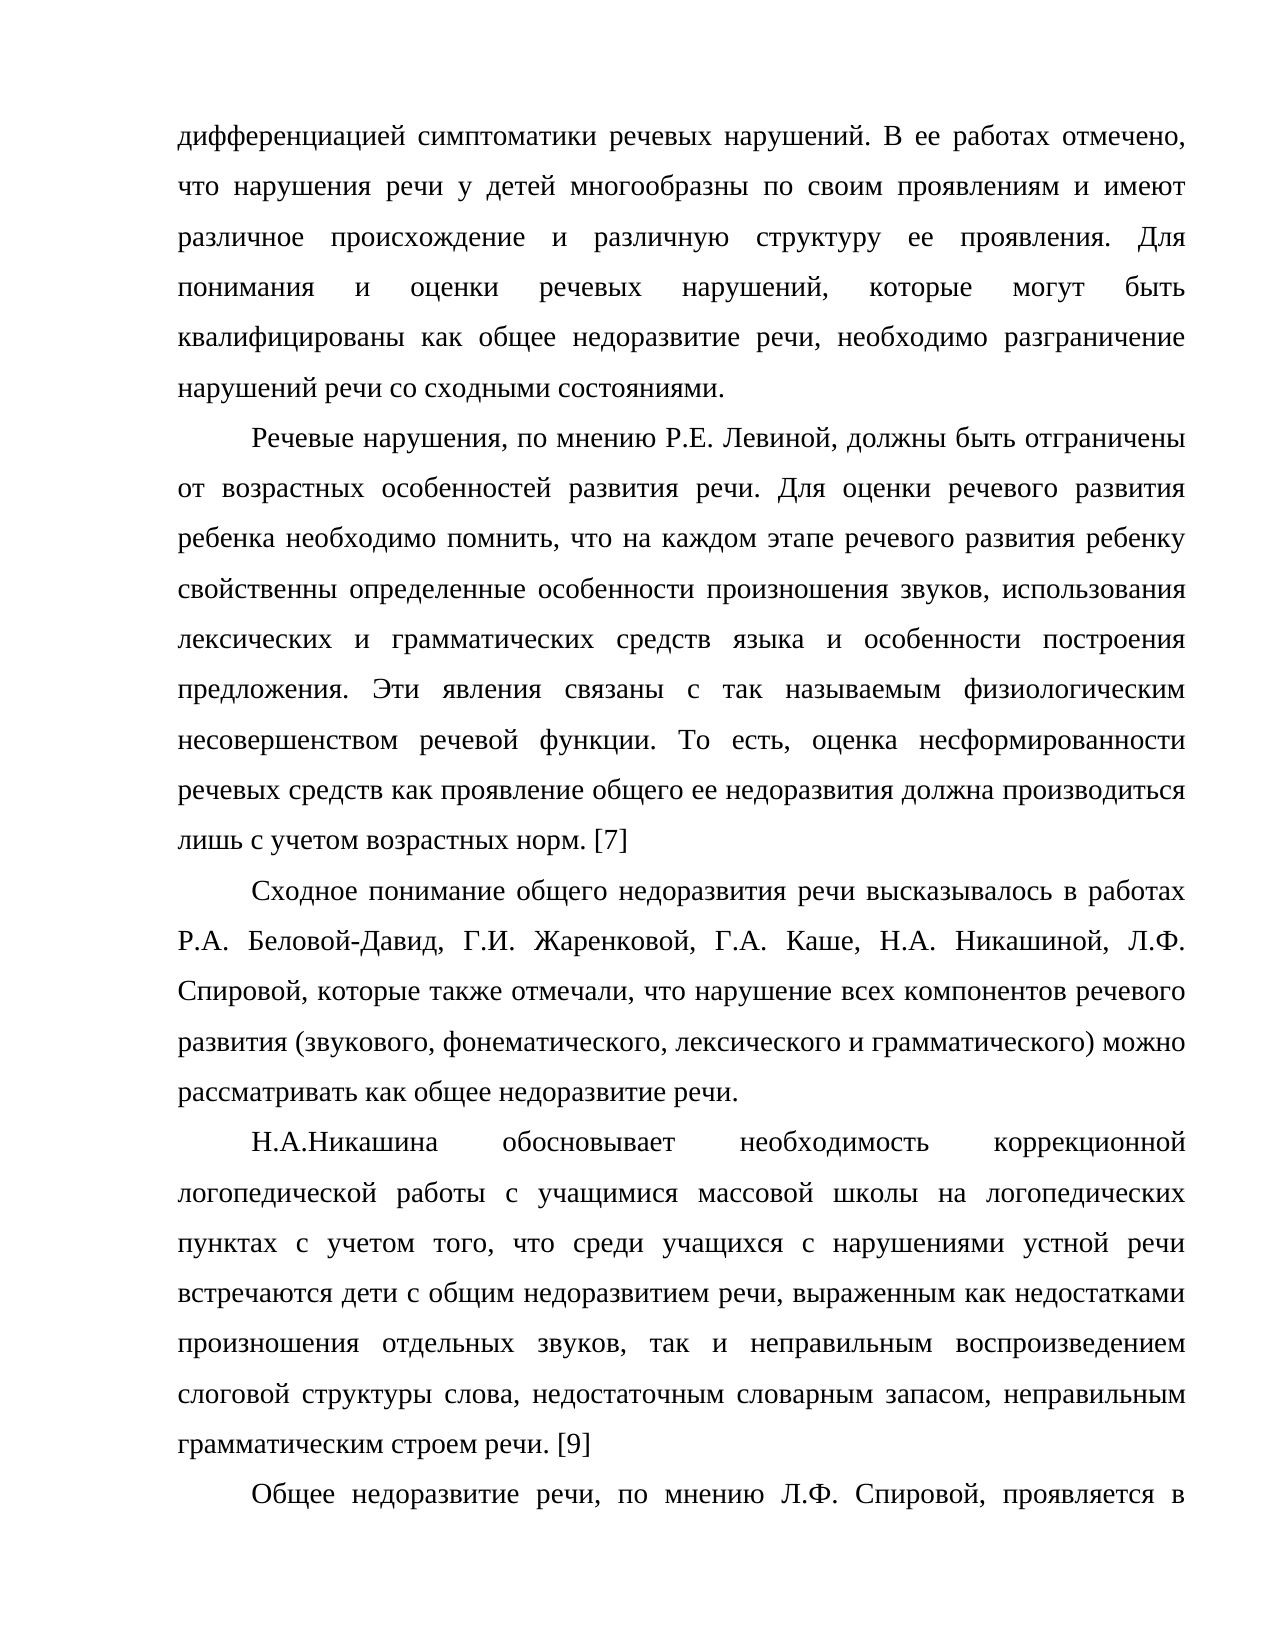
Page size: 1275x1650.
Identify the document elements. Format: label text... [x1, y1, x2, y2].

text Н.А.Никашина обосновывает необходимость коррекционной логопедической работы с учащимися массовой школы на логопедических пунктах с учетом того, что среди учащихся с нарушениями устной речи встречаются дети с общим недоразвитием речи, выраженным как недостатками произношения отдельных звуков, так и неправильным воспроизведением слоговой структуры слова, недостаточным словарным запасом, неправильным грамматическим строем речи. [9] [177, 1124, 1186, 1460]
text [177, 118, 1186, 403]
text Речевые нарушения, по мнению Р.Е. Левиной, должны быть отграничены от возрастных особенностей развития речи. Для оценки речевого развития ребенка необходимо помнить, что на каждом этапе речевого развития ребенку свойственны определенные особенности произношения звуков, использования лексических и грамматических средств языка и особенности построения предложения. Эти явления связаны с так называемым физиологическим несовершенством речевой функции. То есть, оценка несформированности речевых средств как проявление общего ее недоразвития должна производиться лишь с учетом возрастных норм. [7] [177, 420, 1186, 856]
text Сходное понимание общего недоразвития речи высказывалось в работах Р.А. Беловой-Давид, Г.И. Жаренковой, Г.А. Каше, Н.А. Никашиной, Л.Ф. Спировой, которые также отмечали, что нарушение всех компонентов речевого развития (звукового, фонематического, лексического и грамматического) можно рассматривать как общее недоразвитие речи. [177, 873, 1186, 1108]
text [177, 1477, 1186, 1510]
